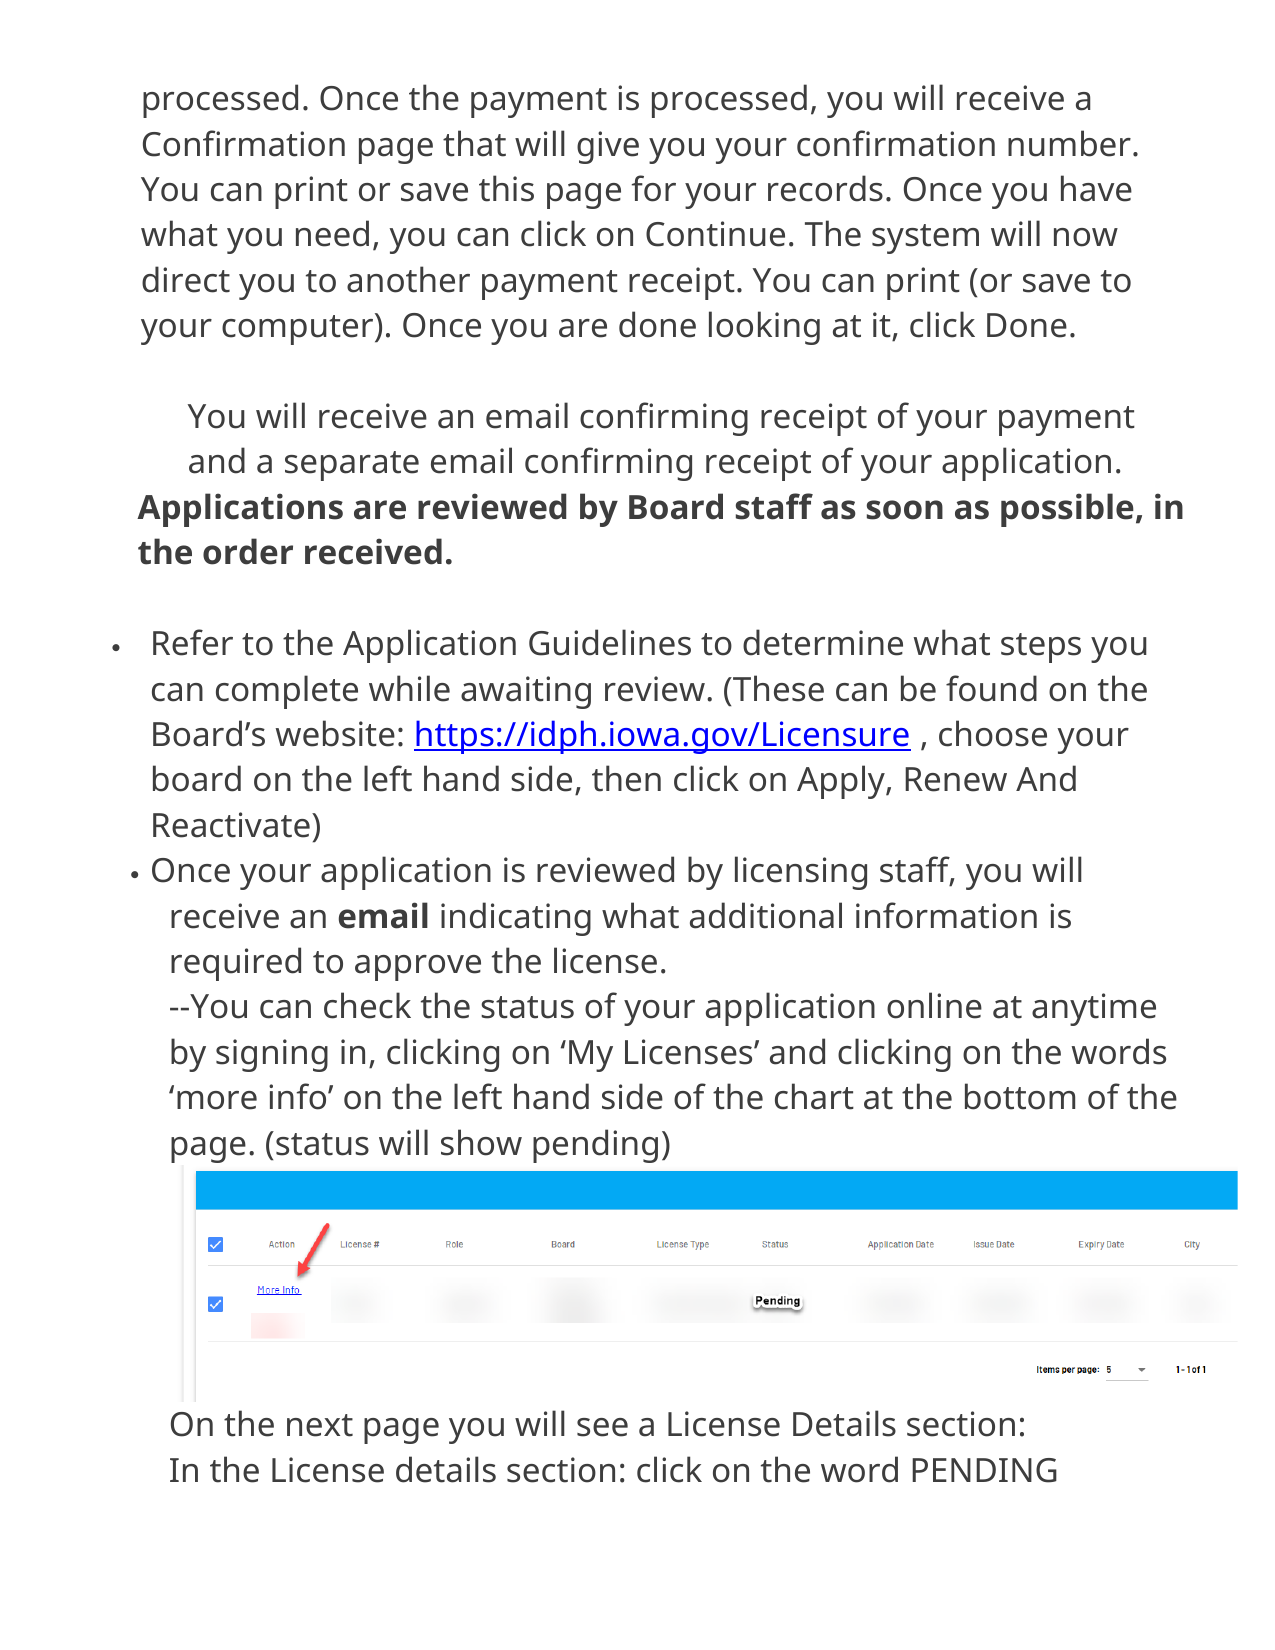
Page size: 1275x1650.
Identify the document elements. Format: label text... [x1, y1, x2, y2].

text In the License details section: click on the word PENDING [169, 1447, 1200, 1492]
text --You can check the status of your application online at anytime by signing in, clicking on ‘My Licenses’ and clicking on the words ‘more info’ on the left hand side of the chart at the bottom of the page. (status will show pending) [169, 983, 1200, 1165]
text Applications are reviewed by Board staff as soon as possible, in the order received. [137, 484, 1200, 574]
picture [168, 1165, 1238, 1402]
list Once your application is reviewed by licensing staff, you will receive an email indicating what additional information is required to approve the license. [131, 847, 1200, 983]
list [103, 75, 1200, 347]
text On the next page you will see a License Details section: [169, 1402, 1200, 1447]
list Refer to the Application Guidelines to determine what steps you can complete while awaiting review. (These can be found on the Board’s website: https://idph.iowa.gov/Licensure , choose your board on the left hand side, then click on Apply, Renew And Reactivate) [112, 620, 1200, 847]
text You will receive an email confirming receipt of your payment and a separate email confirming receipt of your application. [187, 393, 1200, 484]
